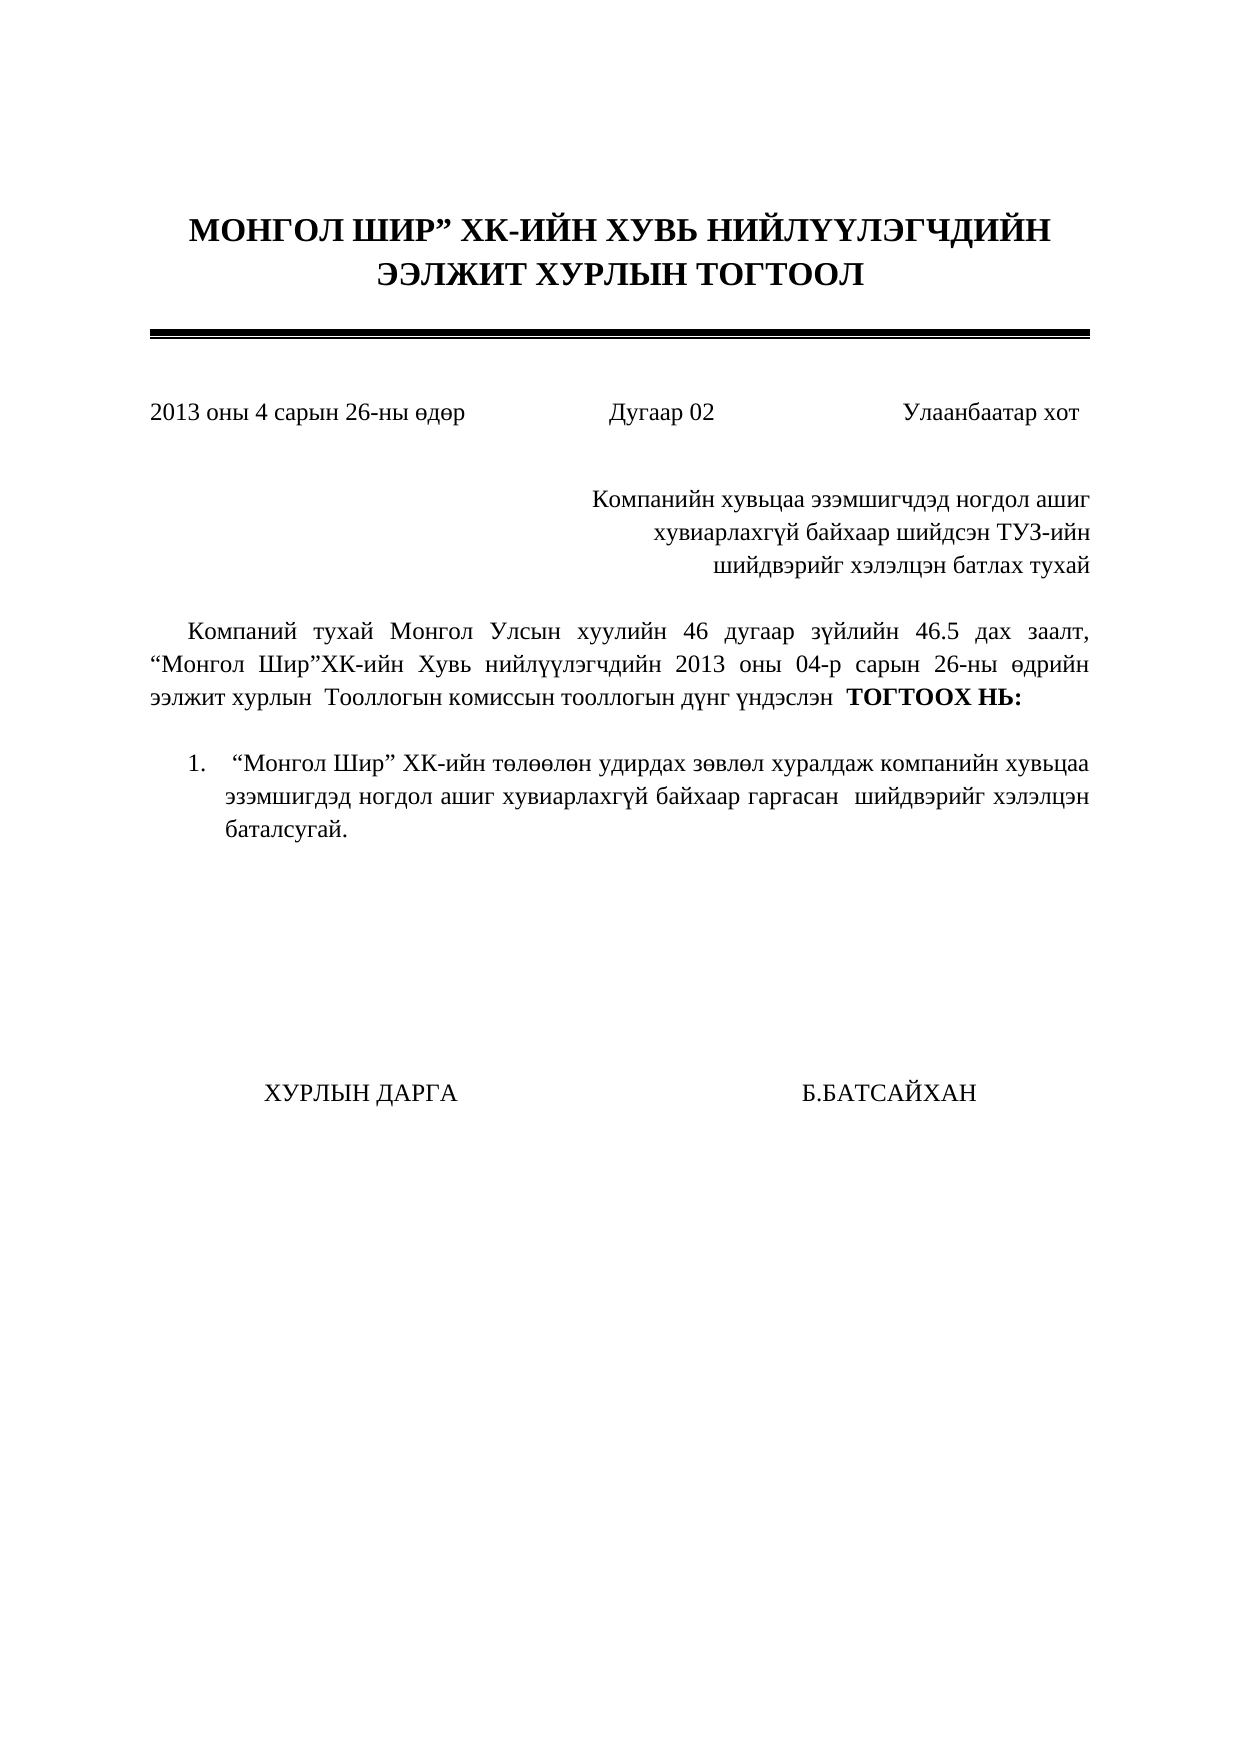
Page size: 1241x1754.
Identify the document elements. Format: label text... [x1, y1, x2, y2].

text ЭЭЛЖИТ ХУРЛЫН ТОГТООЛ [150, 254, 1090, 293]
text Компанийн хувьцаа эзэмшигчдэд ногдол ашиг [150, 484, 1090, 512]
text хувиарлахгүй байхаар шийдсэн ТУЗ-ийн [150, 517, 1090, 546]
text МОНГОЛ ШИР” ХК-ИЙН ХУВЬ НИЙЛҮҮЛЭГЧДИЙН [150, 210, 1090, 249]
list “Монгол Шир” ХК-ийн төлөөлөн удирдах зөвлөл хуралдаж компанийн хувьцаа эзэмшигдэд ногдол ашиг хувиарлахгүй байхаар гаргасан шийдвэрийг хэлэлцэн баталсугай. [187, 748, 1090, 843]
text шийдвэрийг хэлэлцэн батлах тухай [150, 550, 1090, 578]
text 2013 оны 4 сарын 26-ны өдөр Дугаар 02 Улаанбаатар хот [150, 397, 1090, 426]
text Компаний тухай Монгол Улсын хуулийн 46 дугаар зүйлийн 46.5 дах заалт, “Монгол Шир”ХК-ийн Хувь нийлүүлэгчдийн 2013 оны 04-р сарын 26-ны өдрийн ээлжит хурлын Тооллогын комиссын тооллогын дүнг үндэслэн ТОГТООХ НЬ: [150, 616, 1090, 711]
text ХУРЛЫН ДАРГА Б.БАТСАЙХАН [150, 1078, 1090, 1107]
